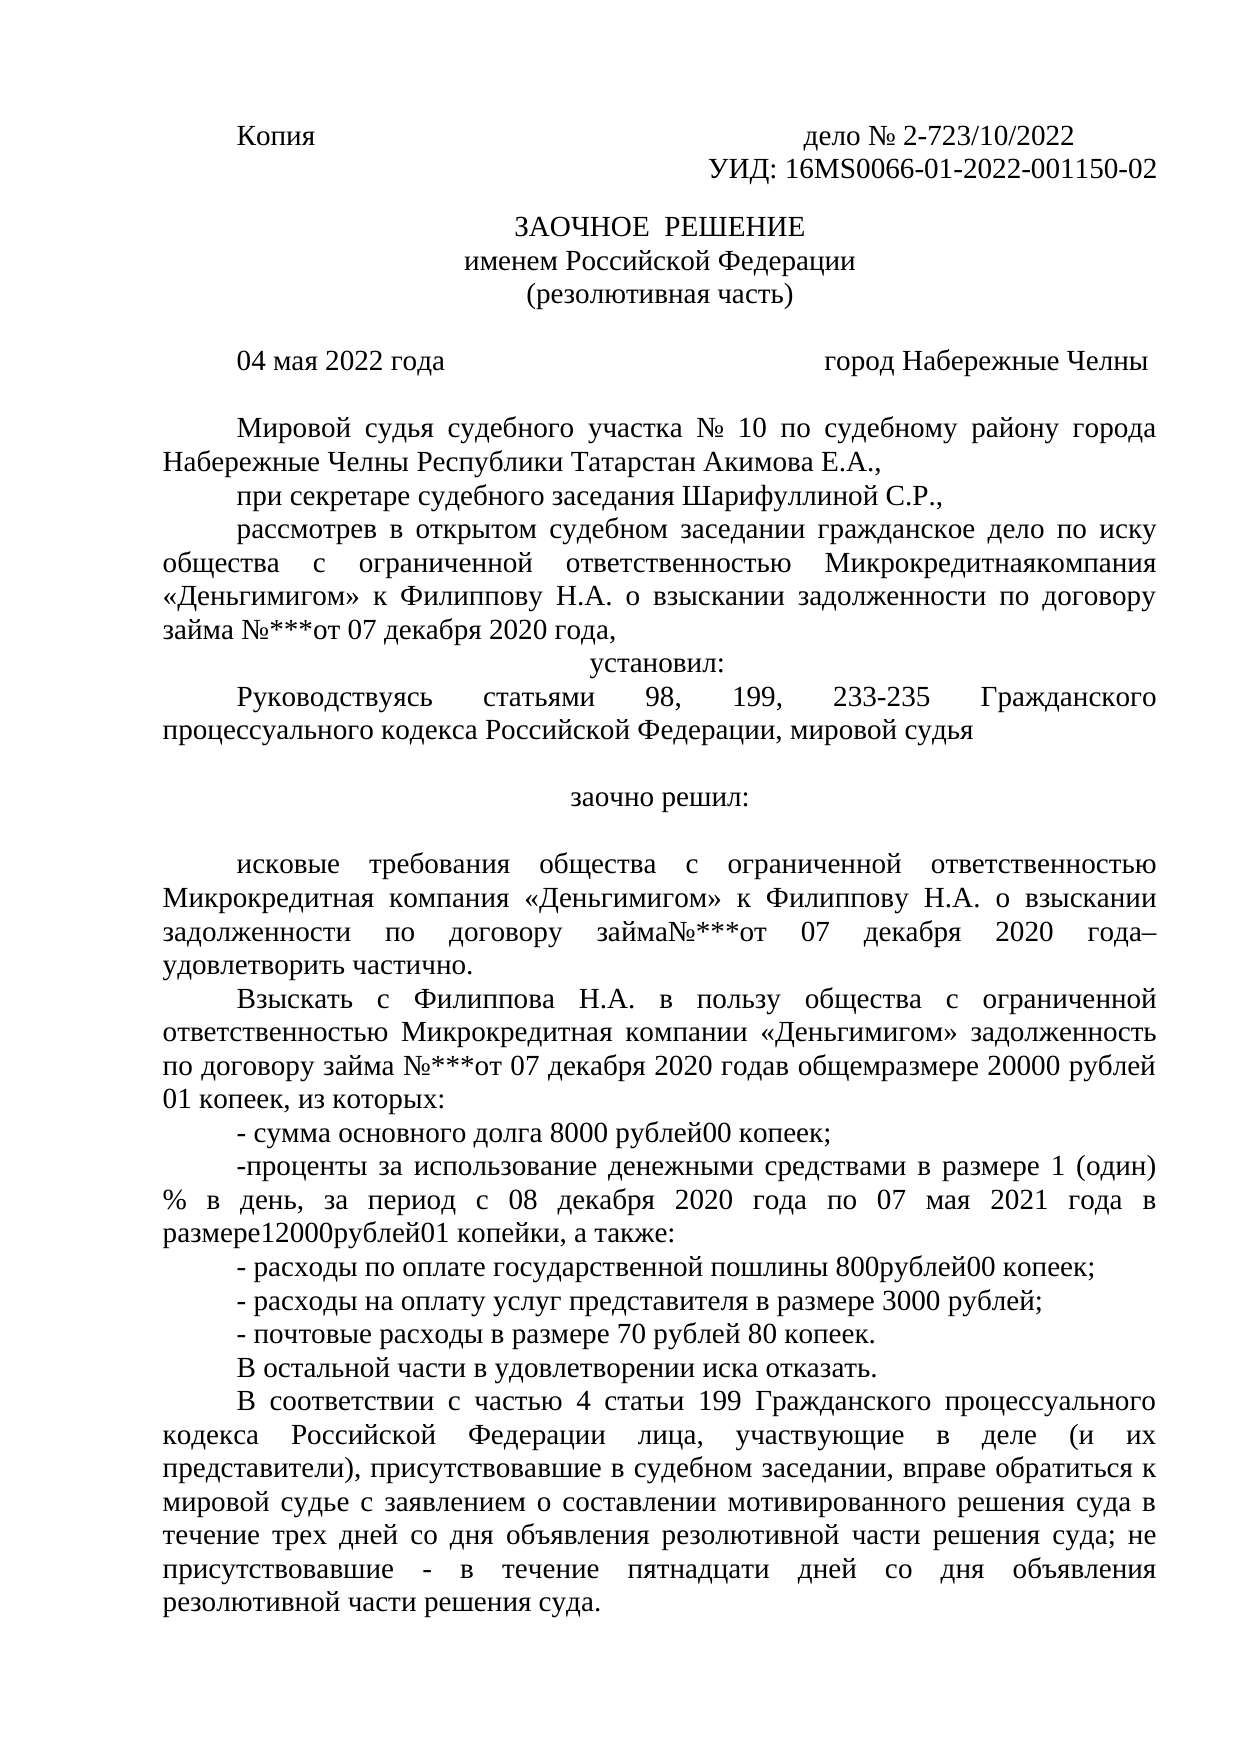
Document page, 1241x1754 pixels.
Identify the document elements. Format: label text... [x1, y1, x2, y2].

subtitle УИД: 16MS0066-01-2022-001150-02 [162, 152, 1157, 185]
text В остальной части в удовлетворении иска отказать. [162, 1350, 1157, 1383]
text Мировой судья судебного участка № 10 по судебному району города Набережные Челны Республики Татарстан Акимова Е.А., [162, 411, 1157, 478]
text - расходы на оплату услуг представителя в размере 3000 рублей; [162, 1283, 1157, 1316]
subtitle Копия дело № 2-723/10/2022 [162, 118, 1157, 152]
text при секретаре судебного заседания Шарифуллиной С.Р., [162, 478, 1157, 511]
text В соответствии с частью 4 статьи 199 Гражданского процессуального кодекса Российской Федерации лица, участвующие в деле (и их представители), присутствовавшие в судебном заседании, вправе обратиться к мировой судье с заявлением о составлении мотивированного решения суда в течение трех дней со дня объявления резолютивной части решения суда; не присутствовавшие - в течение пятнадцати дней со дня объявления резолютивной части решения суда. [162, 1383, 1157, 1618]
text - расходы по оплате государственной пошлины 800рублей00 копеек; [162, 1249, 1157, 1283]
text именем Российской Федерации [162, 243, 1157, 276]
subtitle ЗАОЧНОЕ РЕШЕНИЕ [162, 209, 1157, 243]
text установил: [162, 645, 1152, 679]
text 04 мая 2022 года город Набережные Челны [162, 343, 1157, 377]
text (резолютивная часть) [162, 276, 1157, 310]
text заочно решил: [162, 779, 1157, 813]
text - почтовые расходы в размере 70 рублей 80 копеек. [162, 1316, 1157, 1350]
text Руководствуясь статьями 98, 199, 233-235 Гражданского процессуального кодекса Российской Федерации, мировой судья [162, 679, 1157, 746]
text рассмотрев в открытом судебном заседании гражданское дело по иску общества с ограниченной ответственностью Микрокредитнаякомпания «Деньгимигом» к Филиппову Н.А. о взыскании задолженности по договору займа №***от 07 декабря 2020 года, [162, 511, 1157, 645]
text - сумма основного долга 8000 рублей00 копеек; [162, 1115, 1157, 1148]
text -проценты за использование денежными средствами в размере 1 (один) % в день, за период с 08 декабря 2020 года по 07 мая 2021 года в размере12000рублей01 копейки, а также: [162, 1148, 1157, 1249]
text Взыскать с Филиппова Н.А. в пользу общества с ограниченной ответственностью Микрокредитная компании «Деньгимигом» задолженность по договору займа №***от 07 декабря 2020 годав общемразмере 20000 рублей 01 копеек, из которых: [162, 981, 1157, 1115]
text исковые требования общества с ограниченной ответственностью Микрокредитная компания «Деньгимигом» к Филиппову Н.А. о взыскании задолженности по договору займа№***от 07 декабря 2020 года– удовлетворить частично. [162, 847, 1157, 981]
